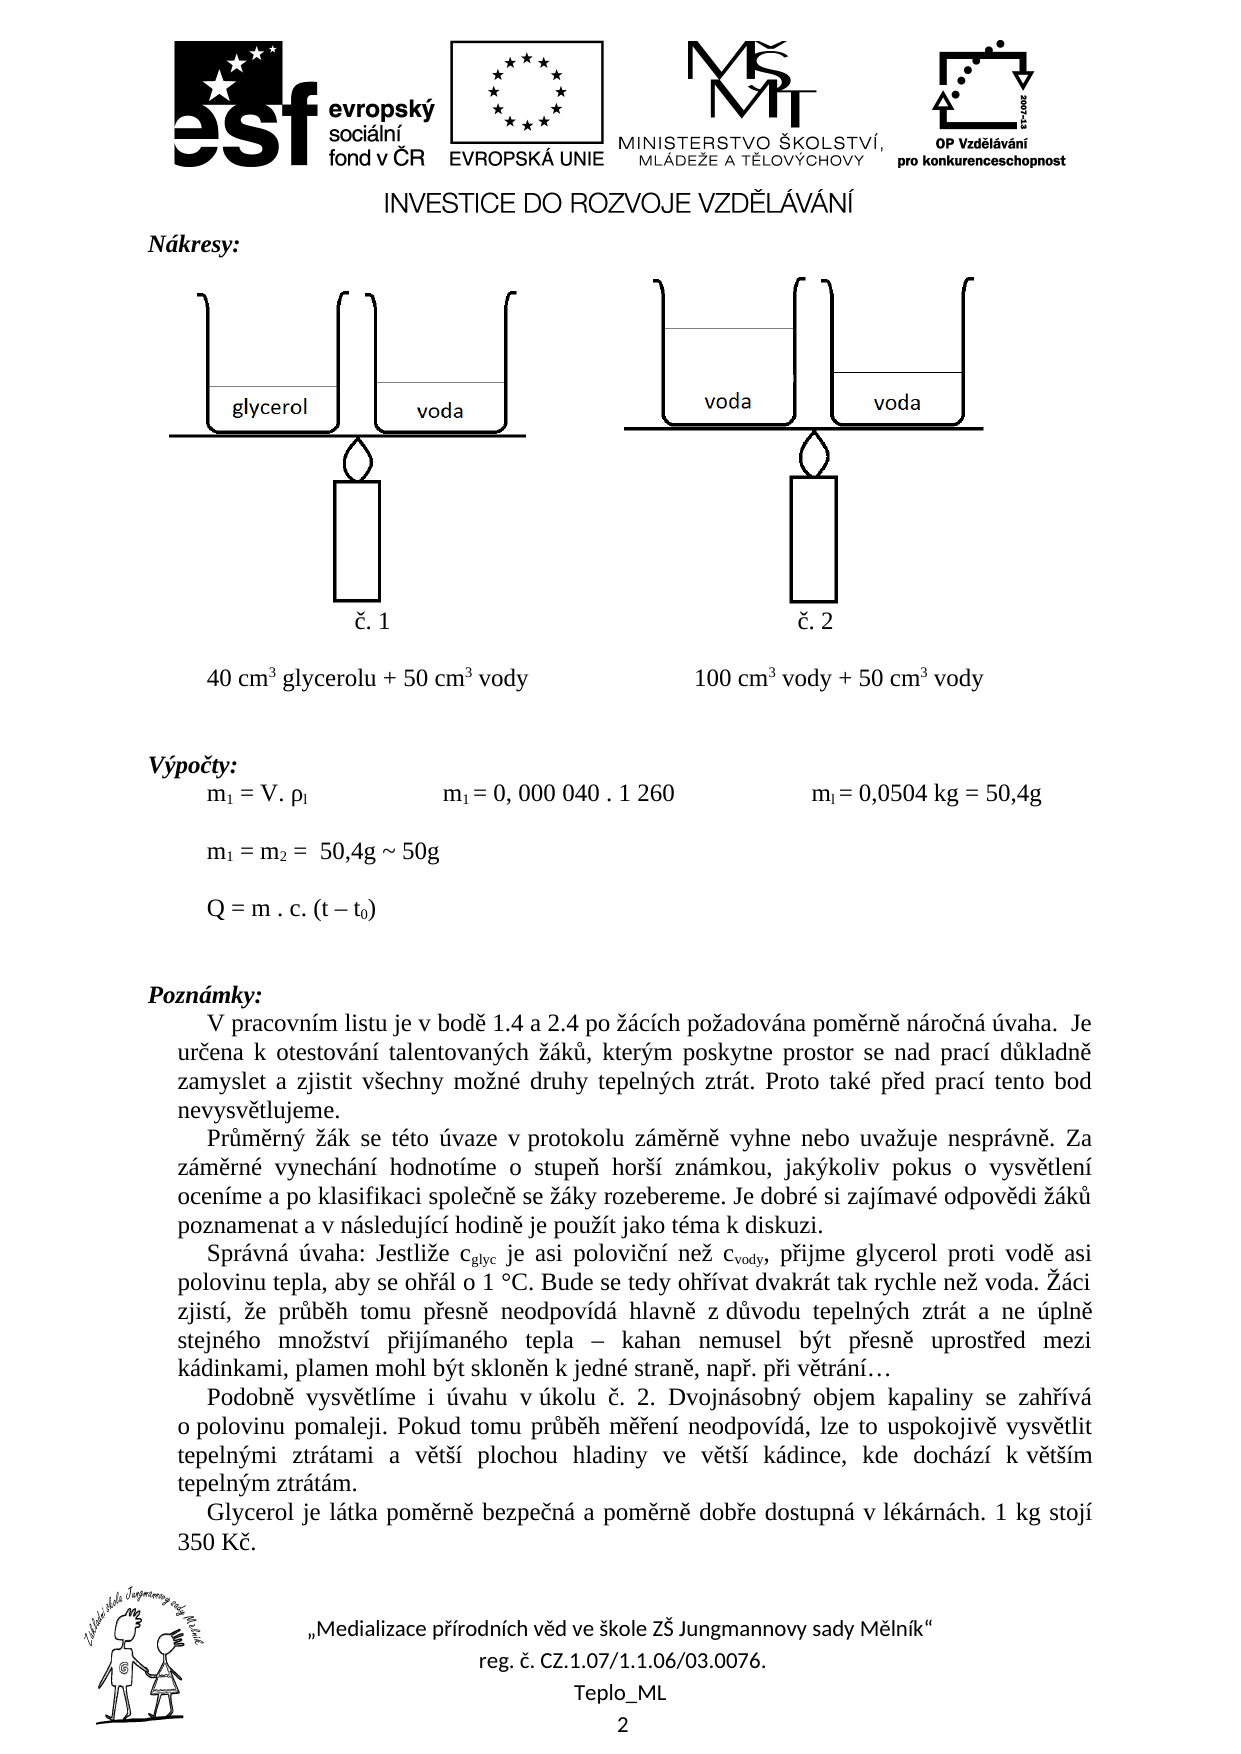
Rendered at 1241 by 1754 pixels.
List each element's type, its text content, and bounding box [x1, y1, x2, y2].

text m1 = V. ρl m1 = 0, 000 040 . 1 260 ml = 0,0504 kg = 50,4g [148, 778, 1093, 807]
text Výpočty: [148, 750, 1093, 778]
text Glycerol je látka poměrně bezpečná a poměrně dobře dostupná v lékárnách. 1 kg stojí 350 Kč. [177, 1497, 1093, 1557]
picture [147, 23, 1093, 230]
text 40 cm3 glycerolu + 50 cm3 vody 100 cm3 vody + 50 cm3 vody [148, 663, 1093, 692]
text Nákresy: [148, 230, 1093, 258]
text č. 1 č. 2 [148, 606, 1093, 635]
text Q = m . c. (t – t0) [148, 893, 1093, 922]
picture [615, 258, 1013, 606]
text Správná úvaha: Jestliže cglyc je asi poloviční než cvody, přijme glycerol proti vodě asi polovinu tepla, aby se ohřál o 1 °C. Bude se tedy ohřívat dvakrát tak rychle než voda. Žáci zjistí, že průběh tomu přesně neodpovídá hlavně z důvodu tepelných ztrát a ne úplně stejného množství přijímaného tepla – kahan nemusel být přesně uprostřed mezi kádinkami, plamen mohl být skloněn k jedné straně, např. při větrání… [177, 1238, 1093, 1382]
text m1 = m2 = 50,4g ~ 50g [148, 836, 1093, 865]
text V pracovním listu je v bodě 1.4 a 2.4 po žácích požadována poměrně náročná úvaha. Je určena k otestování talentovaných žáků, kterým poskytne prostor se nad prací důkladně zamyslet a zjistit všechny možné druhy tepelných ztrát. Proto také před prací tento bod nevysvětlujeme. [177, 1008, 1093, 1123]
text Průměrný žák se této úvaze v protokolu záměrně vyhne nebo uvažuje nesprávně. Za záměrné vynechání hodnotíme o stupeň horší známkou, jakýkoliv pokus o vysvětlení oceníme a po klasifikaci společně se žáky rozebereme. Je dobré si zajímavé odpovědi žáků poznamenat a v následující hodině je použít jako téma k diskuzi. [177, 1123, 1093, 1238]
text Poznámky: [148, 980, 1093, 1008]
picture [153, 266, 547, 606]
text Podobně vysvětlíme i úvahu v úkolu č. 2. Dvojnásobný objem kapaliny se zahřívá o polovinu pomaleji. Pokud tomu průběh měření neodpovídá, lze to uspokojivě vysvětlit tepelnými ztrátami a větší plochou hladiny ve větší kádince, kde dochází k větším tepelným ztrátám. [177, 1382, 1093, 1497]
